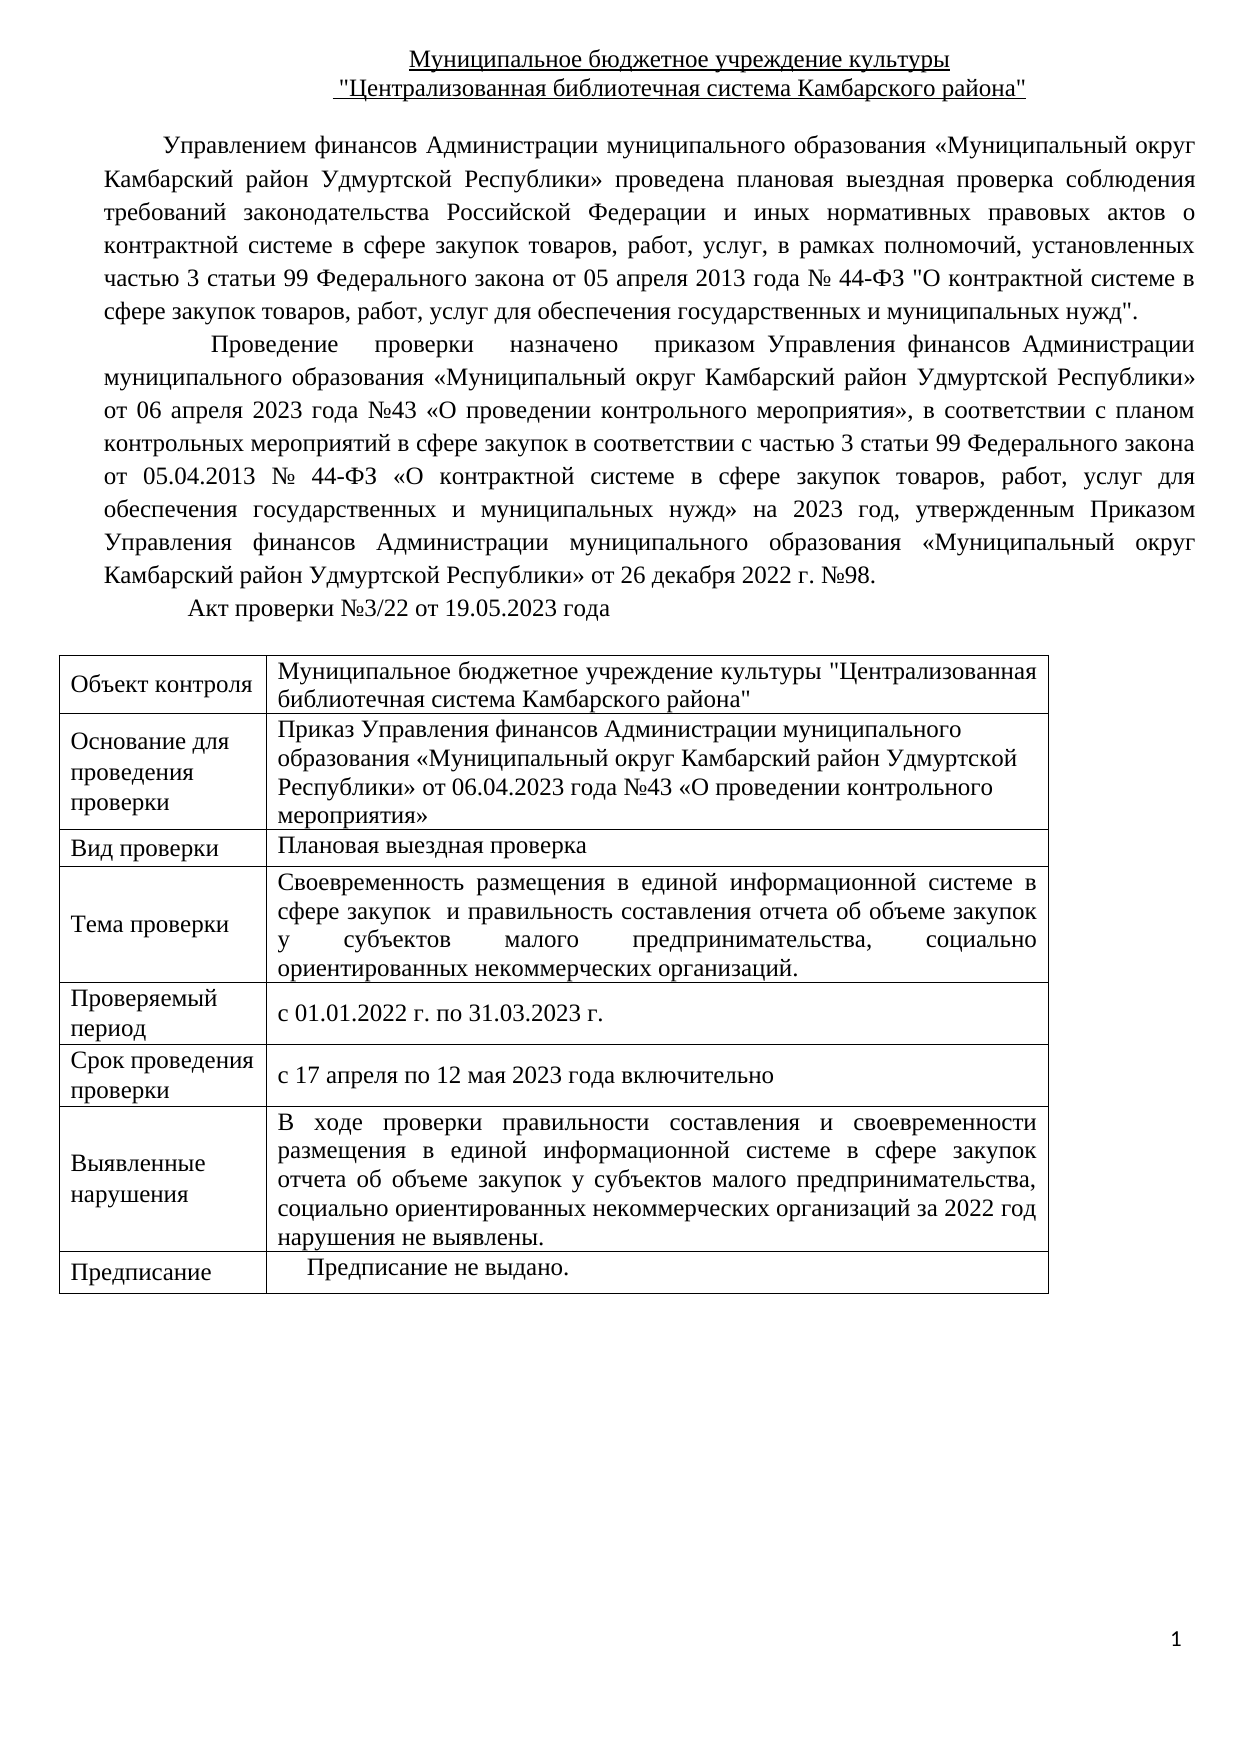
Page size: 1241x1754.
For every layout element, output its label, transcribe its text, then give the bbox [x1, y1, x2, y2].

table_cell Проверяемый период [60, 983, 266, 1044]
text Акт проверки №3/22 от 19.05.2023 года [103, 593, 1196, 622]
table_cell Выявленные нарушения [60, 1107, 266, 1251]
table_cell с 17 апреля по 12 мая 2023 года включительно [267, 1045, 1048, 1106]
table_cell Тема проверки [60, 867, 266, 982]
table_cell Предписание [60, 1252, 266, 1293]
table_cell Основание для проведения проверки [60, 714, 266, 829]
table_cell Своевременность размещения в единой информационной системе в сфере закупок и правильность составления отчета об объеме закупок у субъектов малого предпринимательства, социально ориентированных некоммерческих организаций. [267, 867, 1048, 982]
table_cell Вид проверки [60, 830, 266, 866]
table_cell с 01.01.2022 г. по 31.03.2023 г. [267, 983, 1048, 1044]
table_header Объект контроля [60, 656, 266, 713]
text Проведение проверки назначено приказом Управления финансов Администрации муниципального образования «Муниципальный округ Камбарский район Удмуртской Республики» от 06 апреля 2023 года №43 «О проведении контрольного мероприятия», в соответствии с планом контрольных мероприятий в сфере закупок в соответствии с частью 3 статьи 99 Федерального закона от 05.04.2013 № 44-ФЗ «О контрактной системе в сфере закупок товаров, работ, услуг для обеспечения государственных и муниципальных нужд» на 2023 год, утвержденным Приказом Управления финансов Администрации муниципального образования «Муниципальный округ Камбарский район Удмуртской Республики» от 26 декабря 2022 г. №98. [103, 329, 1196, 589]
table_cell Приказ Управления финансов Администрации муниципального образования «Муниципальный округ Камбарский район Удмуртской Республики» от 06.04.2023 года №43 «О проведении контрольного мероприятия» [267, 714, 1048, 829]
text Муниципальное бюджетное учреждение культуры [103, 44, 1196, 73]
table_header Муниципальное бюджетное учреждение культуры "Централизованная библиотечная система Камбарского района" [267, 656, 1048, 713]
table_cell Срок проведения проверки [60, 1045, 266, 1106]
text "Централизованная библиотечная система Камбарского района" [103, 73, 1196, 102]
table_cell В ходе проверки правильности составления и своевременности размещения в единой информационной системе в сфере закупок отчета об объеме закупок у субъектов малого предпринимательства, социально ориентированных некоммерческих организаций за 2022 год нарушения не выявлены. [267, 1107, 1048, 1251]
text Управлением финансов Администрации муниципального образования «Муниципальный округ Камбарский район Удмуртской Республики» проведена плановая выездная проверка соблюдения требований законодательства Российской Федерации и иных нормативных правовых актов о контрактной системе в сфере закупок товаров, работ, услуг, в рамках полномочий, установленных частью 3 статьи 99 Федерального закона от 05 апреля 2013 года № 44-ФЗ "О контрактной системе в сфере закупок товаров, работ, услуг для обеспечения государственных и муниципальных нужд". [103, 131, 1196, 324]
table_cell Предписание не выдано. [267, 1252, 1048, 1293]
table_cell Плановая выездная проверка [267, 830, 1048, 866]
